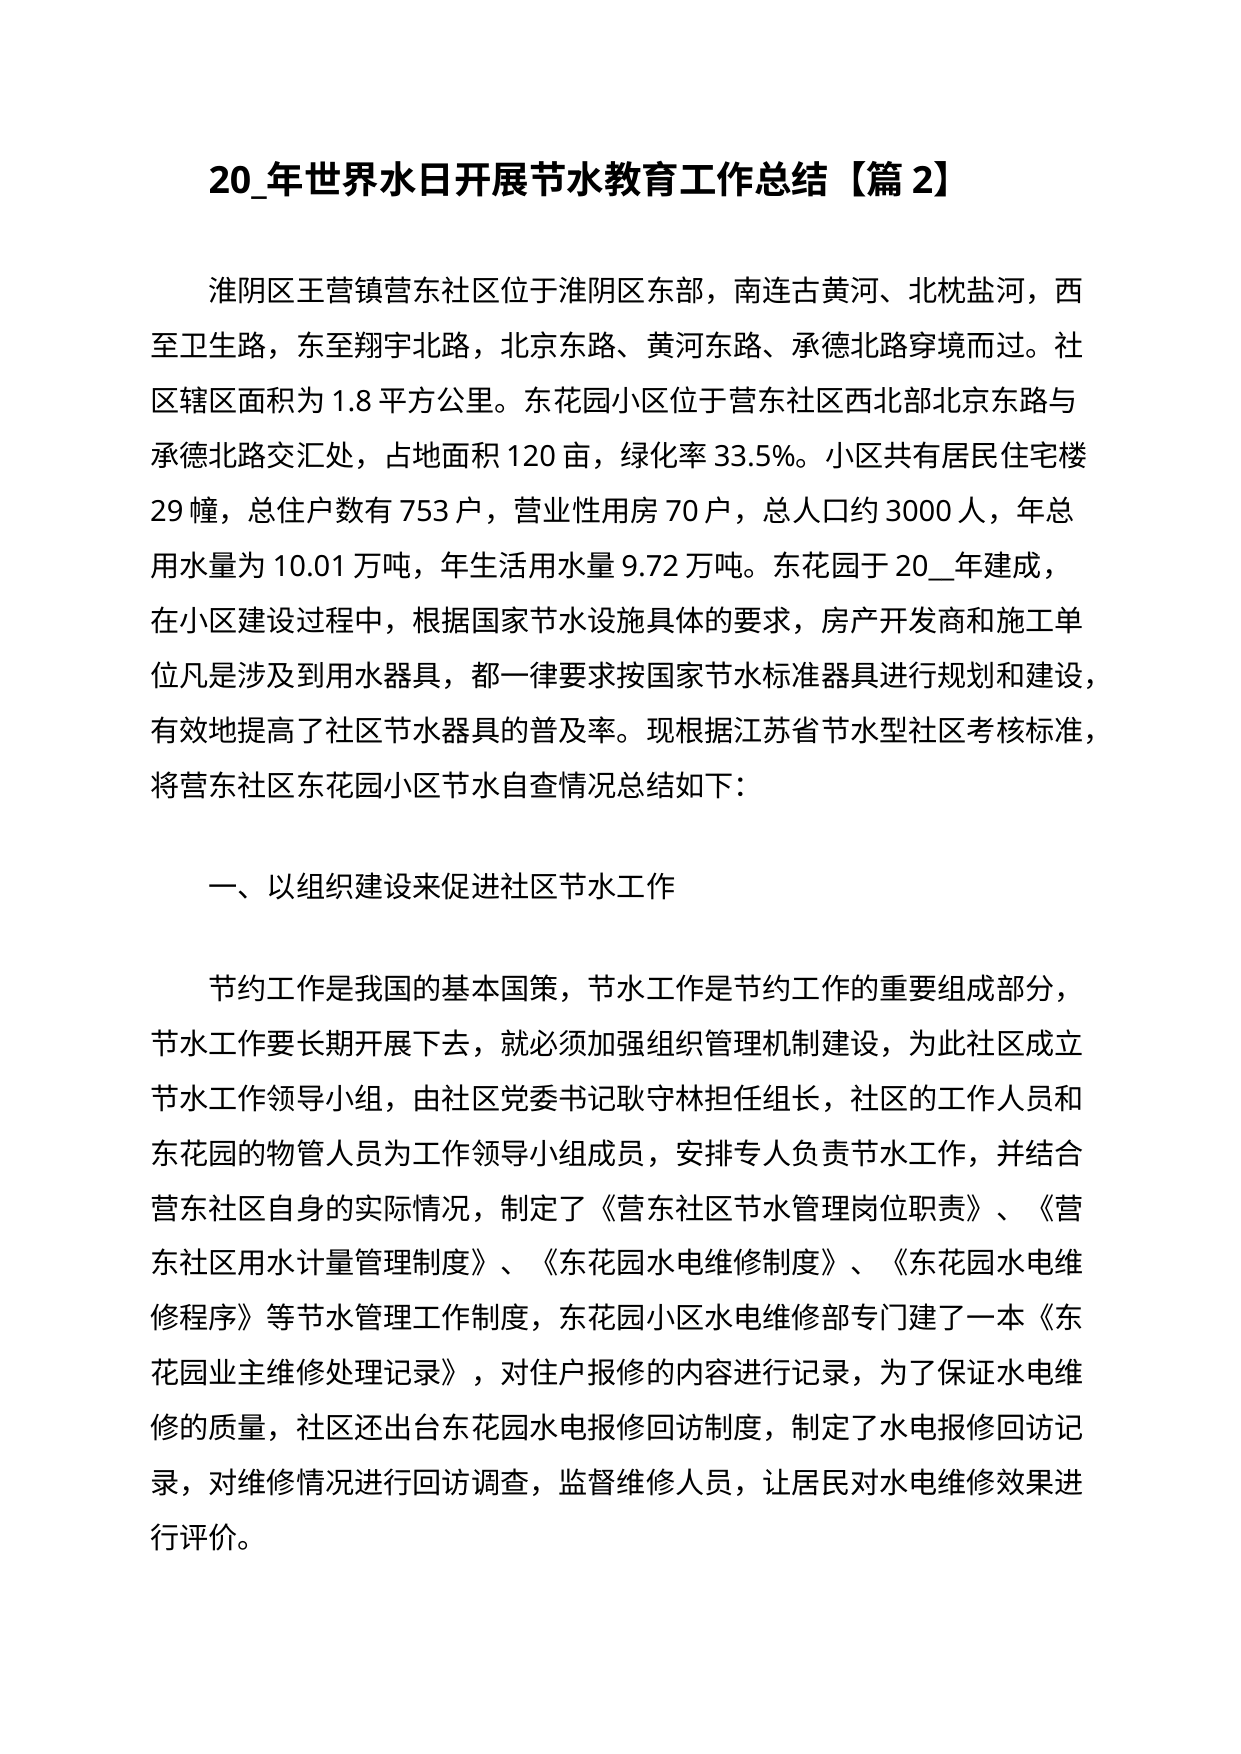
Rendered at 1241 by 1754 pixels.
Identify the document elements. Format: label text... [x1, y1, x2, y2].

text 淮阴区王营镇营东社区位于淮阴区东部，南连古黄河、北枕盐河，西至卫生路，东至翔宇北路，北京东路、黄河东路、承德北路穿境而过。社区辖区面积为1.8平方公里。东花园小区位于营东社区西北部北京东路与承德北路交汇处，占地面积120亩，绿化率33.5%。小区共有居民住宅楼29幢，总住户数有753户，营业性用房70户，总人口约3000人，年总用水量为10.01万吨，年生活用水量9.72万吨。东花园于20__年建成，在小区建设过程中，根据国家节水设施具体的要求，房产开发商和施工单位凡是涉及到用水器具，都一律要求按国家节水标准器具进行规划和建设，有效地提高了社区节水器具的普及率。现根据江苏省节水型社区考核标准，将营东社区东花园小区节水自查情况总结如下： [150, 268, 1090, 804]
text 节约工作是我国的基本国策，节水工作是节约工作的重要组成部分，节水工作要长期开展下去，就必须加强组织管理机制建设，为此社区成立节水工作领导小组，由社区党委书记耿守林担任组长，社区的工作人员和东花园的物管人员为工作领导小组成员，安排专人负责节水工作，并结合营东社区自身的实际情况，制定了《营东社区节水管理岗位职责》、《营东社区用水计量管理制度》、《东花园水电维修制度》、《东花园水电维修程序》等节水管理工作制度，东花园小区水电维修部专门建了一本《东花园业主维修处理记录》，对住户报修的内容进行记录，为了保证水电维修的质量，社区还出台东花园水电报修回访制度，制定了水电报修回访记录，对维修情况进行回访调查，监督维修人员，让居民对水电维修效果进行评价。 [150, 966, 1090, 1557]
text 20_年世界水日开展节水教育工作总结【篇2】 [150, 150, 1090, 204]
text 一、以组织建设来促进社区节水工作 [150, 864, 1090, 906]
